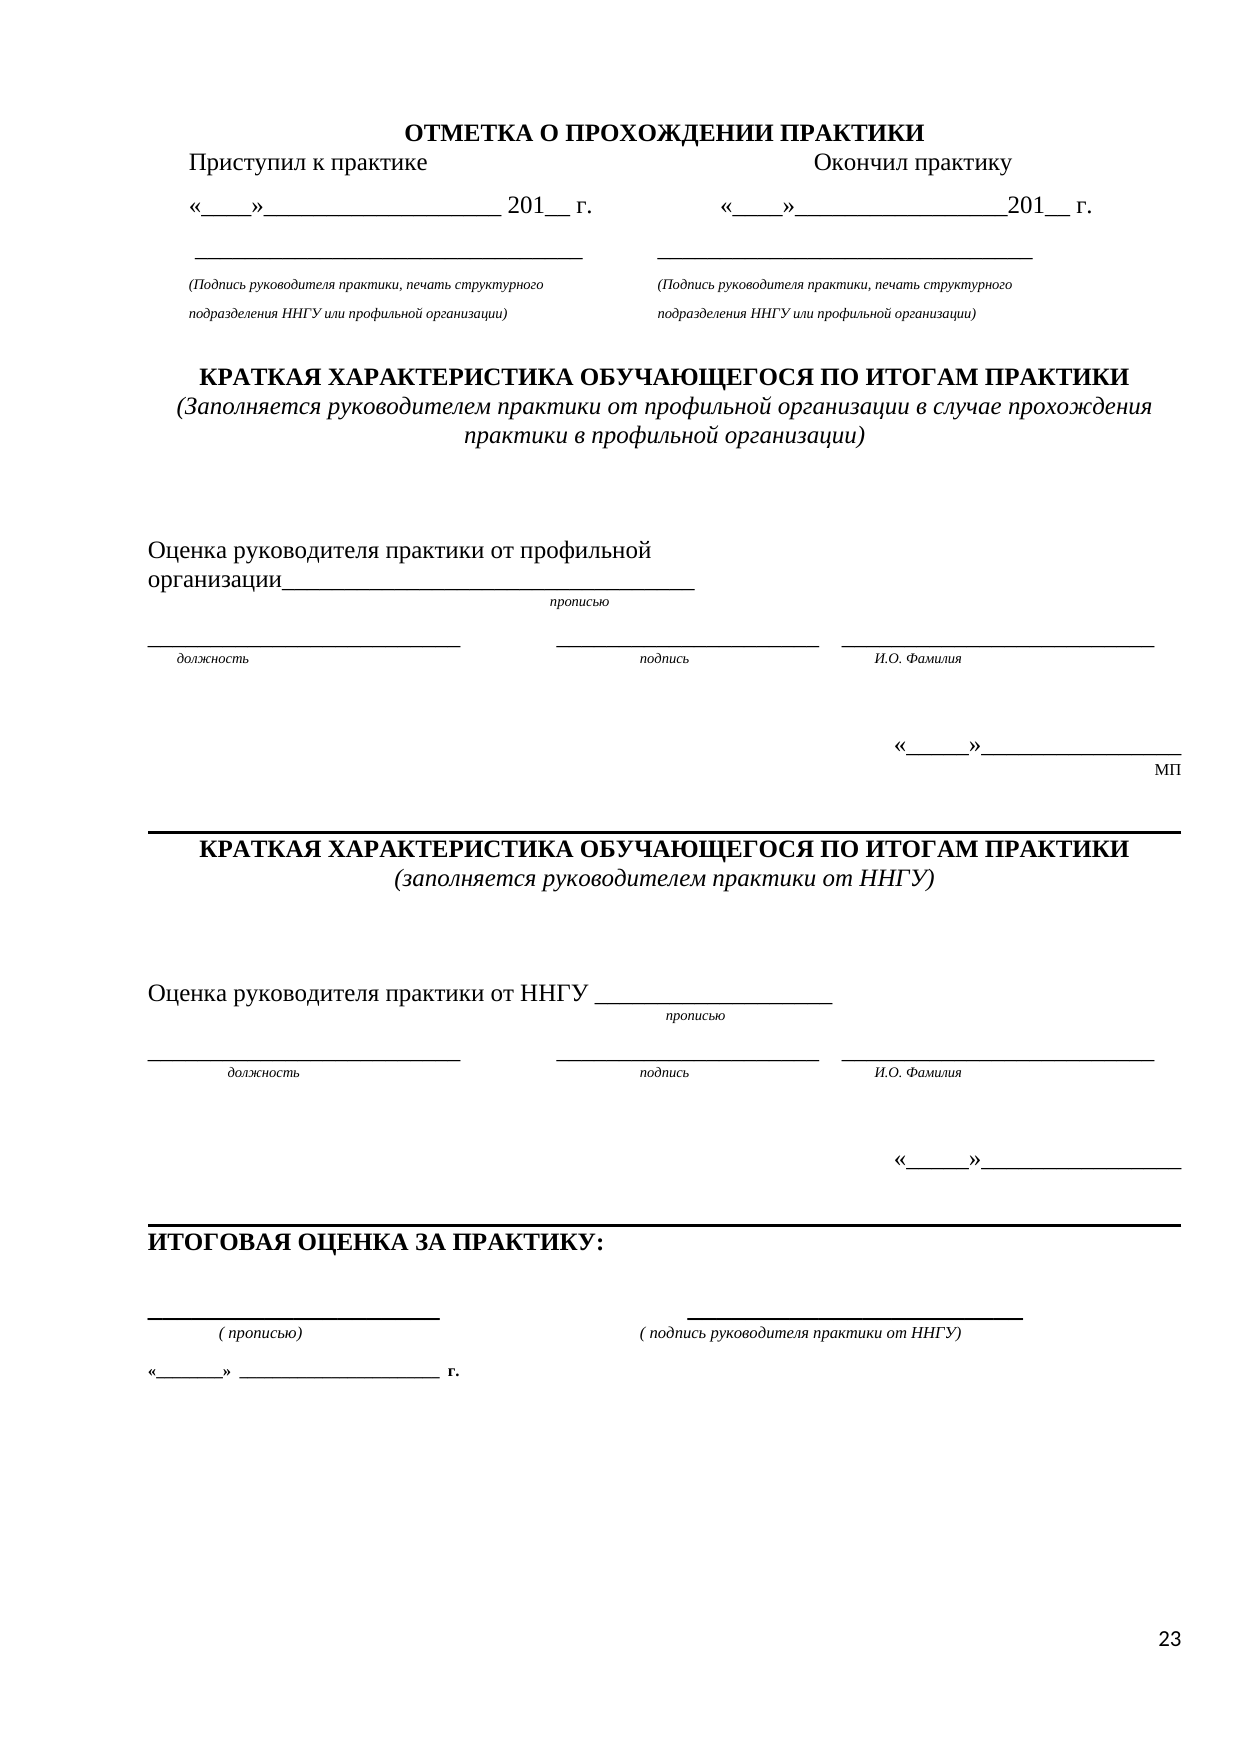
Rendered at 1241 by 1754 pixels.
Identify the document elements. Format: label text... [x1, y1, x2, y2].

table_header Окончил практику «____»_________________201__ г. ______________________________ (Подпись руководителя практики, печать структурного подразделения ННГУ или профильной организации) [646, 147, 1111, 334]
text КРАТКАЯ ХАРАКТЕРИСТИКА ОБУЧАЮЩЕГОСЯ ПО ИТОГАМ ПРАКТИКИ [148, 362, 1181, 391]
table_header _________________________ должность [136, 621, 545, 679]
text ( прописью) ( подпись руководителя практики от ННГУ) [148, 1323, 1181, 1342]
text МП [148, 758, 1181, 831]
table_header Приступил к практике «____»___________________ 201__ г. _______________________________ (Подпись руководителя практики, печать структурного подразделения ННГУ или профильной организации) [177, 147, 646, 334]
table_header _____________________ подпись [545, 1035, 830, 1093]
text КРАТКАЯ ХАРАКТЕРИСТИКА ОБУЧАЮЩЕГОСЯ ПО ИТОГАМ ПРАКТИКИ [148, 834, 1181, 863]
table_header _________________________ должность [136, 1035, 545, 1093]
text (заполняется руководителем практики от ННГУ) [148, 863, 1181, 891]
text Оценка руководителя практики от ННГУ ___________________ [148, 978, 1181, 1006]
text «_____»________________ [148, 1143, 1181, 1224]
text прописью [148, 592, 1181, 621]
text «_____»________________ [148, 729, 1181, 758]
text Оценка руководителя практики от профильной организации_________________________________ [148, 535, 1181, 592]
text прописью [148, 1006, 1181, 1035]
text ____________________ _______________________ [148, 1289, 1181, 1323]
table_header _____________________ подпись [545, 621, 830, 679]
text ОТМЕТКА О ПРОХОЖДЕНИИ ПРАКТИКИ [148, 118, 1181, 147]
table_header _________________________ И.О. Фамилия [830, 621, 1178, 679]
table_header _________________________ И.О. Фамилия [830, 1035, 1178, 1093]
text «________» ________________________ г. [148, 1361, 1181, 1380]
text (Заполняется руководителем практики от профильной организации в случае прохождения практики в профильной организации) [148, 391, 1181, 449]
text ИТОГОВАЯ ОЦЕНКА ЗА ПРАКТИКУ: [148, 1227, 1181, 1256]
